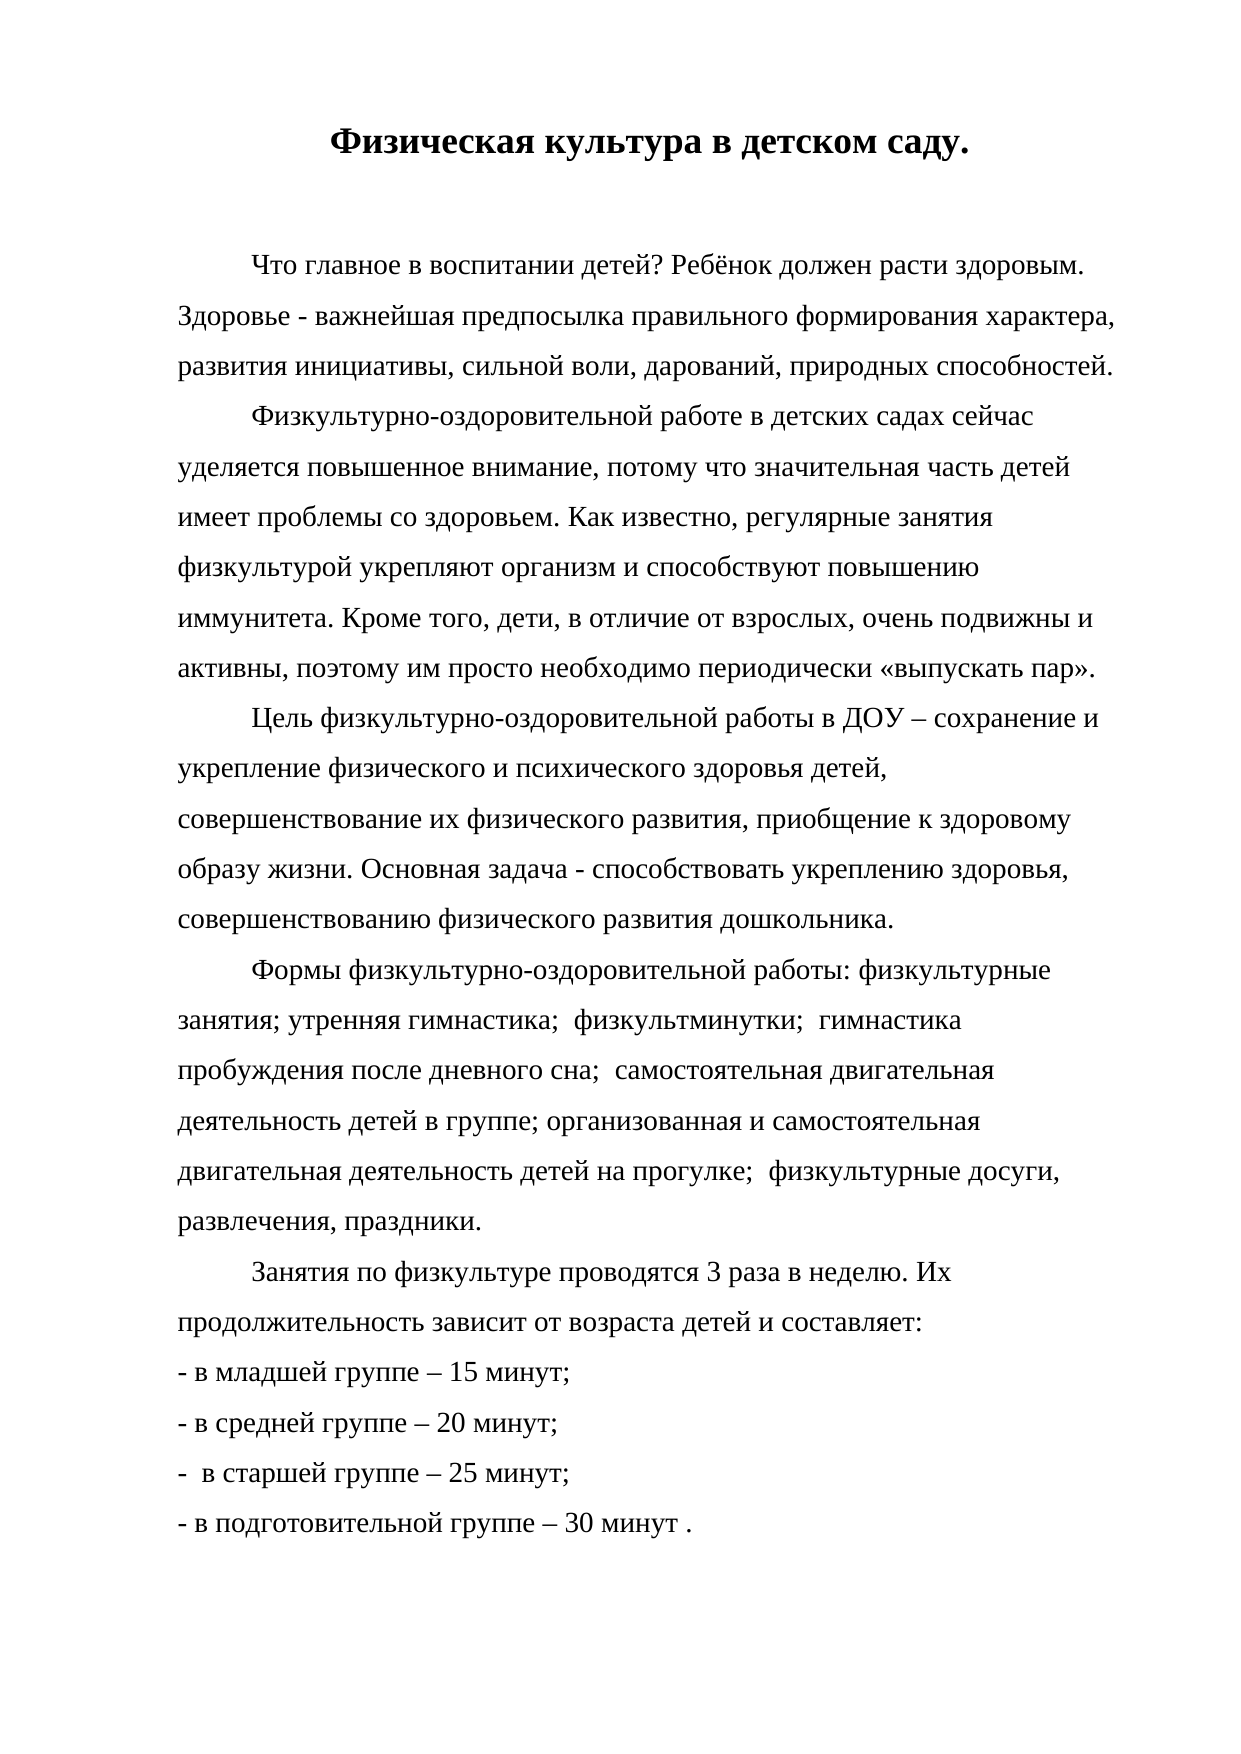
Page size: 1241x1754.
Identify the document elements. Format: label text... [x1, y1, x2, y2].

text - в средней группе – 20 минут; [177, 1405, 1122, 1438]
text - в старшей группе – 25 минут; [177, 1455, 1122, 1488]
text Физкультурно-оздоровительной работе в детских садах сейчас уделяется повышенное внимание, потому что значительная часть детей имеет проблемы со здоровьем. Как известно, регулярные занятия физкультурой укрепляют организм и способствуют повышению иммунитета. Кроме того, дети, в отличие от взрослых, очень подвижны и активны, поэтому им просто необходимо периодически «выпускать пар». [177, 398, 1122, 683]
text Цель физкультурно-оздоровительной работы в ДОУ – сохранение и укрепление физического и психического здоровья детей, совершенствование их физического развития, приобщение к здоровому образу жизни. Основная задача - способствовать укреплению здоровья, совершенствованию физического развития дошкольника. [177, 700, 1122, 935]
text - в подготовительной группе – 30 минут . [177, 1505, 1122, 1539]
text Что главное в воспитании детей? Ребёнок должен расти здоровым. Здоровье - важнейшая предпосылка правильного формирования характера, развития инициативы, сильной воли, дарований, природных способностей. [177, 247, 1122, 382]
text Формы физкультурно-оздоровительной работы: физкультурные занятия; утренняя гимнастика; физкультминутки; гимнастика пробуждения после дневного сна; самостоятельная двигательная деятельность детей в группе; организованная и самостоятельная двигательная деятельность детей на прогулке; физкультурные досуги, развлечения, праздники. [177, 952, 1122, 1237]
text Физическая культура в детском саду. [177, 118, 1122, 161]
text - в младшей группе – 15 минут; [177, 1354, 1122, 1388]
text Занятия по физкультуре проводятся 3 раза в неделю. Их продолжительность зависит от возраста детей и составляет: [177, 1254, 1122, 1338]
